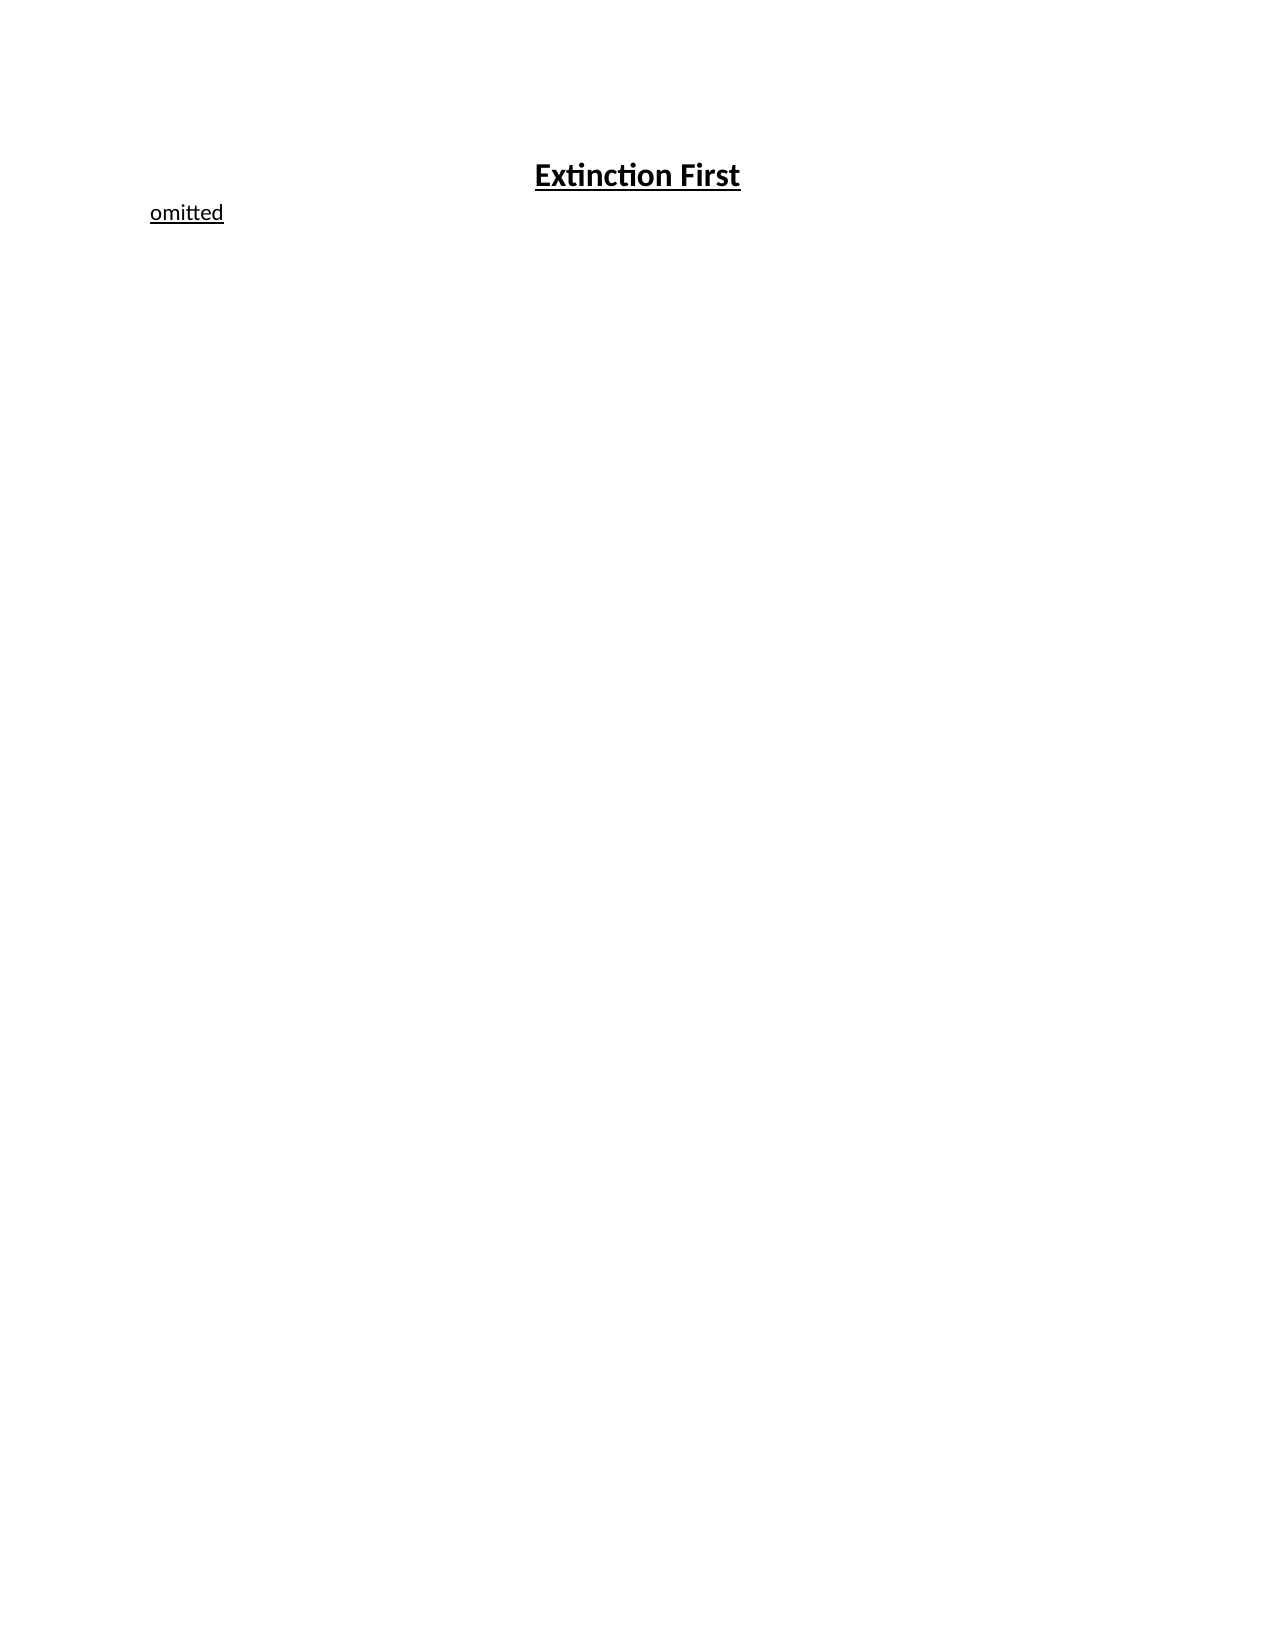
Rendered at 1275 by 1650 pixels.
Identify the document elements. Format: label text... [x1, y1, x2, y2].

subtitle Extinction First [150, 154, 1125, 195]
text omitted [150, 198, 1125, 226]
